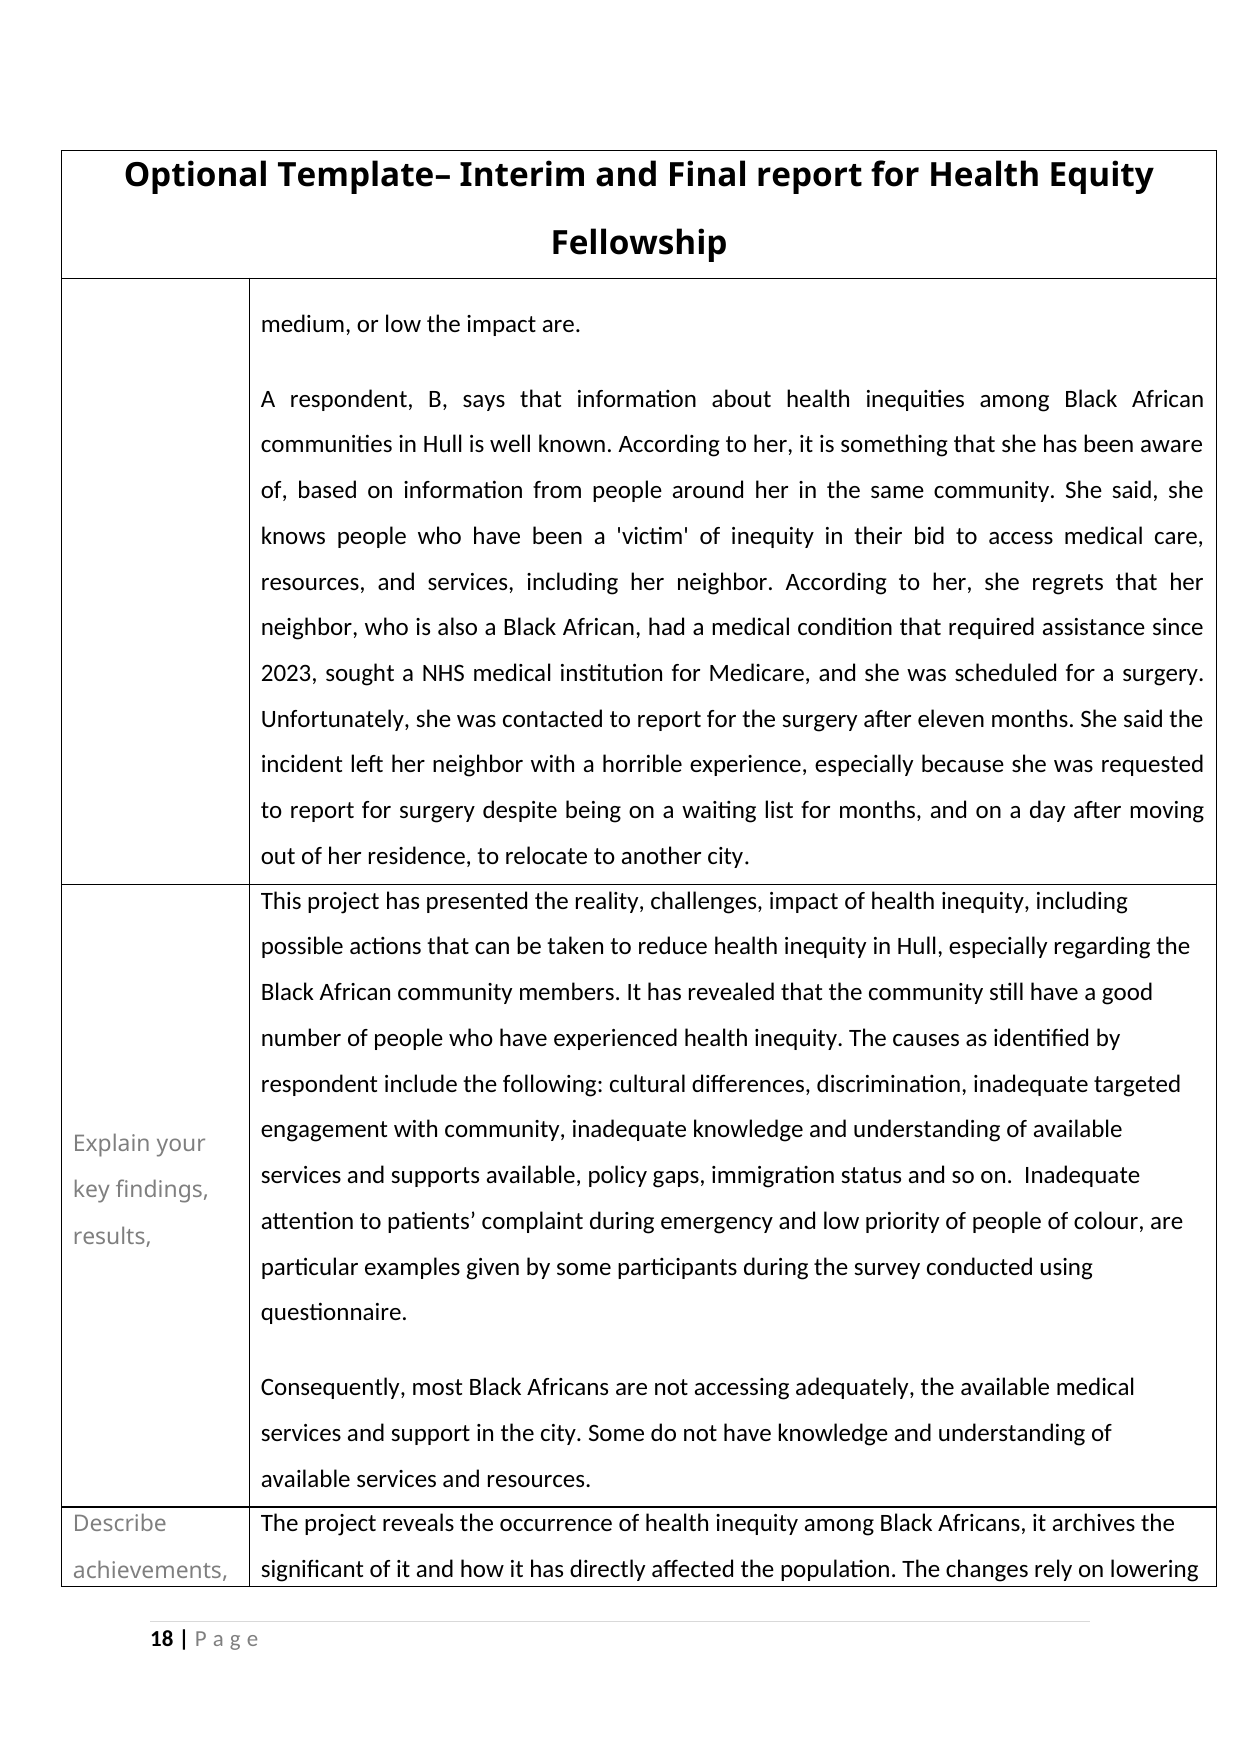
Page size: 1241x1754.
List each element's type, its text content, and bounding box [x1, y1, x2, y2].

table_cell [62, 1508, 249, 1586]
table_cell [62, 279, 249, 884]
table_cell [250, 279, 1216, 884]
table_cell This project has presented the reality, challenges, impact of health inequity, including possible actions that can be taken to reduce health inequity in Hull, especially regarding the Black African community members. It has revealed that the community still have a good number of people who have experienced health inequity. The causes as identified by respondent include the following: cultural differences, discrimination, inadequate targeted engagement with community, inadequate knowledge and understanding of available services and supports available, policy gaps, immigration status and so on. Inadequate attention to patients’ complaint during emergency and low priority of people of colour, are particular examples given by some participants during the survey conducted using questionnaire. Consequently, most Black Africans are not accessing adequately, the available medical services and support in the city. Some do not have knowledge and understanding of available services and resources. [250, 885, 1216, 1506]
table_header Optional Template– Interim and Final report for Health Equity Fellowship [62, 151, 1216, 278]
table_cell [250, 1508, 1216, 1586]
table_cell Explain your key findings, results, [62, 885, 249, 1506]
